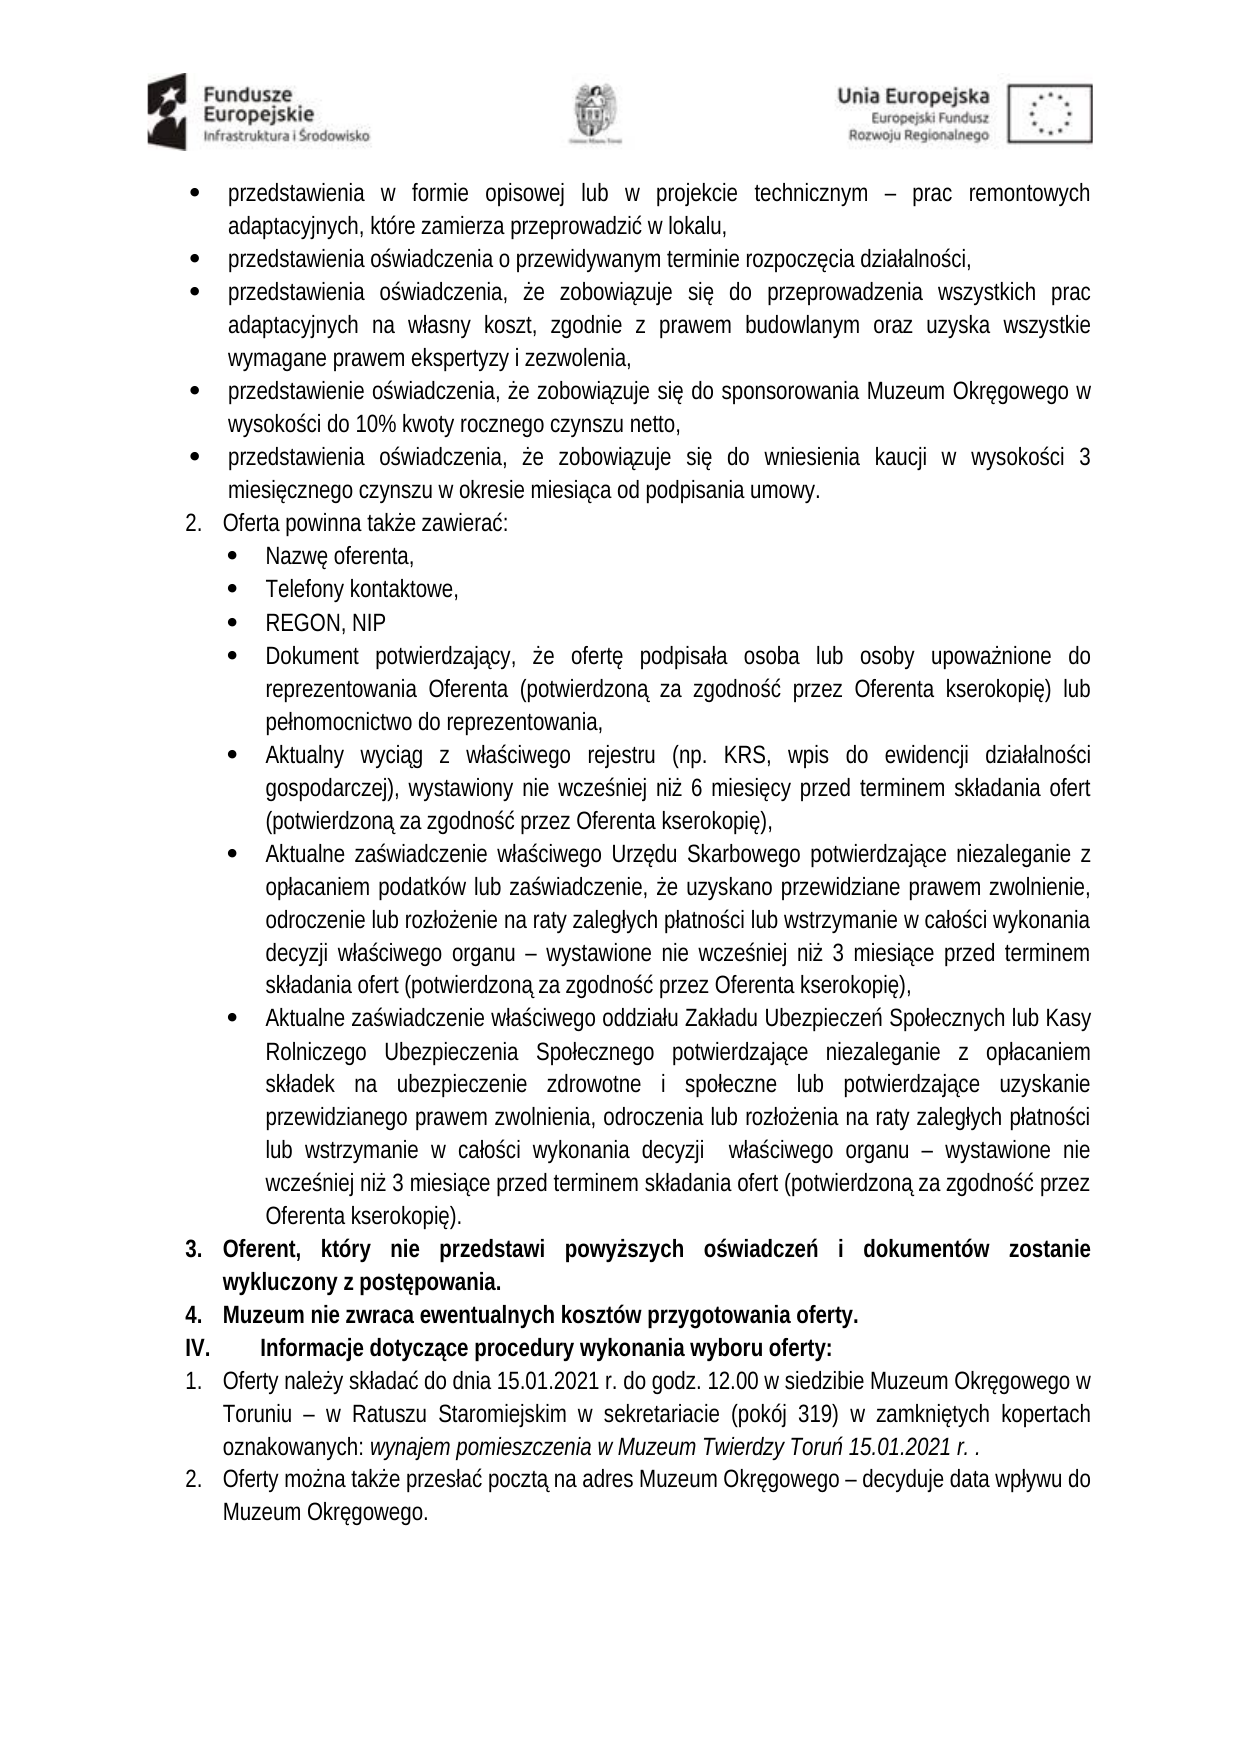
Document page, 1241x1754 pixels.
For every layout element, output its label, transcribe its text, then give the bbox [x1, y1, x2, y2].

list Oferent, który nie przedstawi powyższych oświadczeń i dokumentów zostanie wykluczony z postępowania. [185, 1234, 1093, 1296]
list Nazwę oferenta, [228, 541, 1093, 570]
picture [147, 73, 1093, 151]
list Oferta powinna także zawierać: [185, 508, 1093, 537]
list Muzeum nie zwraca ewentualnych kosztów przygotowania oferty. [185, 1300, 1093, 1328]
list Aktualne zaświadczenie właściwego oddziału Zakładu Ubezpieczeń Społecznych lub Kasy Rolniczego Ubezpieczenia Społecznego potwierdzające niezaleganie z opłacaniem składek na ubezpieczenie zdrowotne i społeczne lub potwierdzające uzyskanie przewidzianego prawem zwolnienia, odroczenia lub rozłożenia na raty zaległych płatności lub wstrzymanie w całości wykonania decyzji właściwego organu – wystawione nie wcześniej niż 3 miesiące przed terminem składania ofert (potwierdzoną za zgodność przez Oferenta kserokopię). [228, 1003, 1093, 1230]
list Oferty można także przesłać pocztą na adres Muzeum Okręgowego – decyduje data wpływu do Muzeum Okręgowego. [185, 1464, 1093, 1526]
list przedstawienie oświadczenia, że zobowiązuje się do sponsorowania Muzeum Okręgowego w wysokości do 10% kwoty rocznego czynszu netto, [190, 376, 1093, 438]
list Aktualne zaświadczenie właściwego Urzędu Skarbowego potwierdzające niezaleganie z opłacaniem podatków lub zaświadczenie, że uzyskano przewidziane prawem zwolnienie, odroczenie lub rozłożenie na raty zaległych płatności lub wstrzymanie w całości wykonania decyzji właściwego organu – wystawione nie wcześniej niż 3 miesiące przed terminem składania ofert (potwierdzoną za zgodność przez Oferenta kserokopię), [228, 839, 1093, 999]
list Aktualny wyciąg z właściwego rejestru (np. KRS, wpis do ewidencji działalności gospodarczej), wystawiony nie wcześniej niż 6 miesięcy przed terminem składania ofert (potwierdzoną za zgodność przez Oferenta kserokopię), [228, 740, 1093, 834]
list Oferty należy składać do dnia 15.01.2021 r. do godz. 12.00 w siedzibie Muzeum Okręgowego w Toruniu – w Ratuszu Staromiejskim w sekretariacie (pokój 319) w zamkniętych kopertach oznakowanych: wynajem pomieszczenia w Muzeum Twierdzy Toruń 15.01.2021 r. . [185, 1366, 1093, 1460]
list przedstawienia oświadczenia, że zobowiązuje się do przeprowadzenia wszystkich prac adaptacyjnych na własny koszt, zgodnie z prawem budowlanym oraz uzyska wszystkie wymagane prawem ekspertyzy i zezwolenia, [190, 277, 1093, 372]
list Dokument potwierdzający, że ofertę podpisała osoba lub osoby upoważnione do reprezentowania Oferenta (potwierdzoną za zgodność przez Oferenta kserokopię) lub pełnomocnictwo do reprezentowania, [228, 641, 1093, 735]
list Informacje dotyczące procedury wykonania wyboru oferty: [185, 1333, 1093, 1361]
list REGON, NIP [228, 608, 1093, 636]
list przedstawienia w formie opisowej lub w projekcie technicznym – prac remontowych adaptacyjnych, które zamierza przeprowadzić w lokalu, [190, 178, 1093, 240]
list przedstawienia oświadczenia, że zobowiązuje się do wniesienia kaucji w wysokości 3 miesięcznego czynszu w okresie miesiąca od podpisania umowy. [190, 442, 1093, 504]
list Telefony kontaktowe, [228, 574, 1093, 603]
list przedstawienia oświadczenia o przewidywanym terminie rozpoczęcia działalności, [190, 244, 1093, 273]
